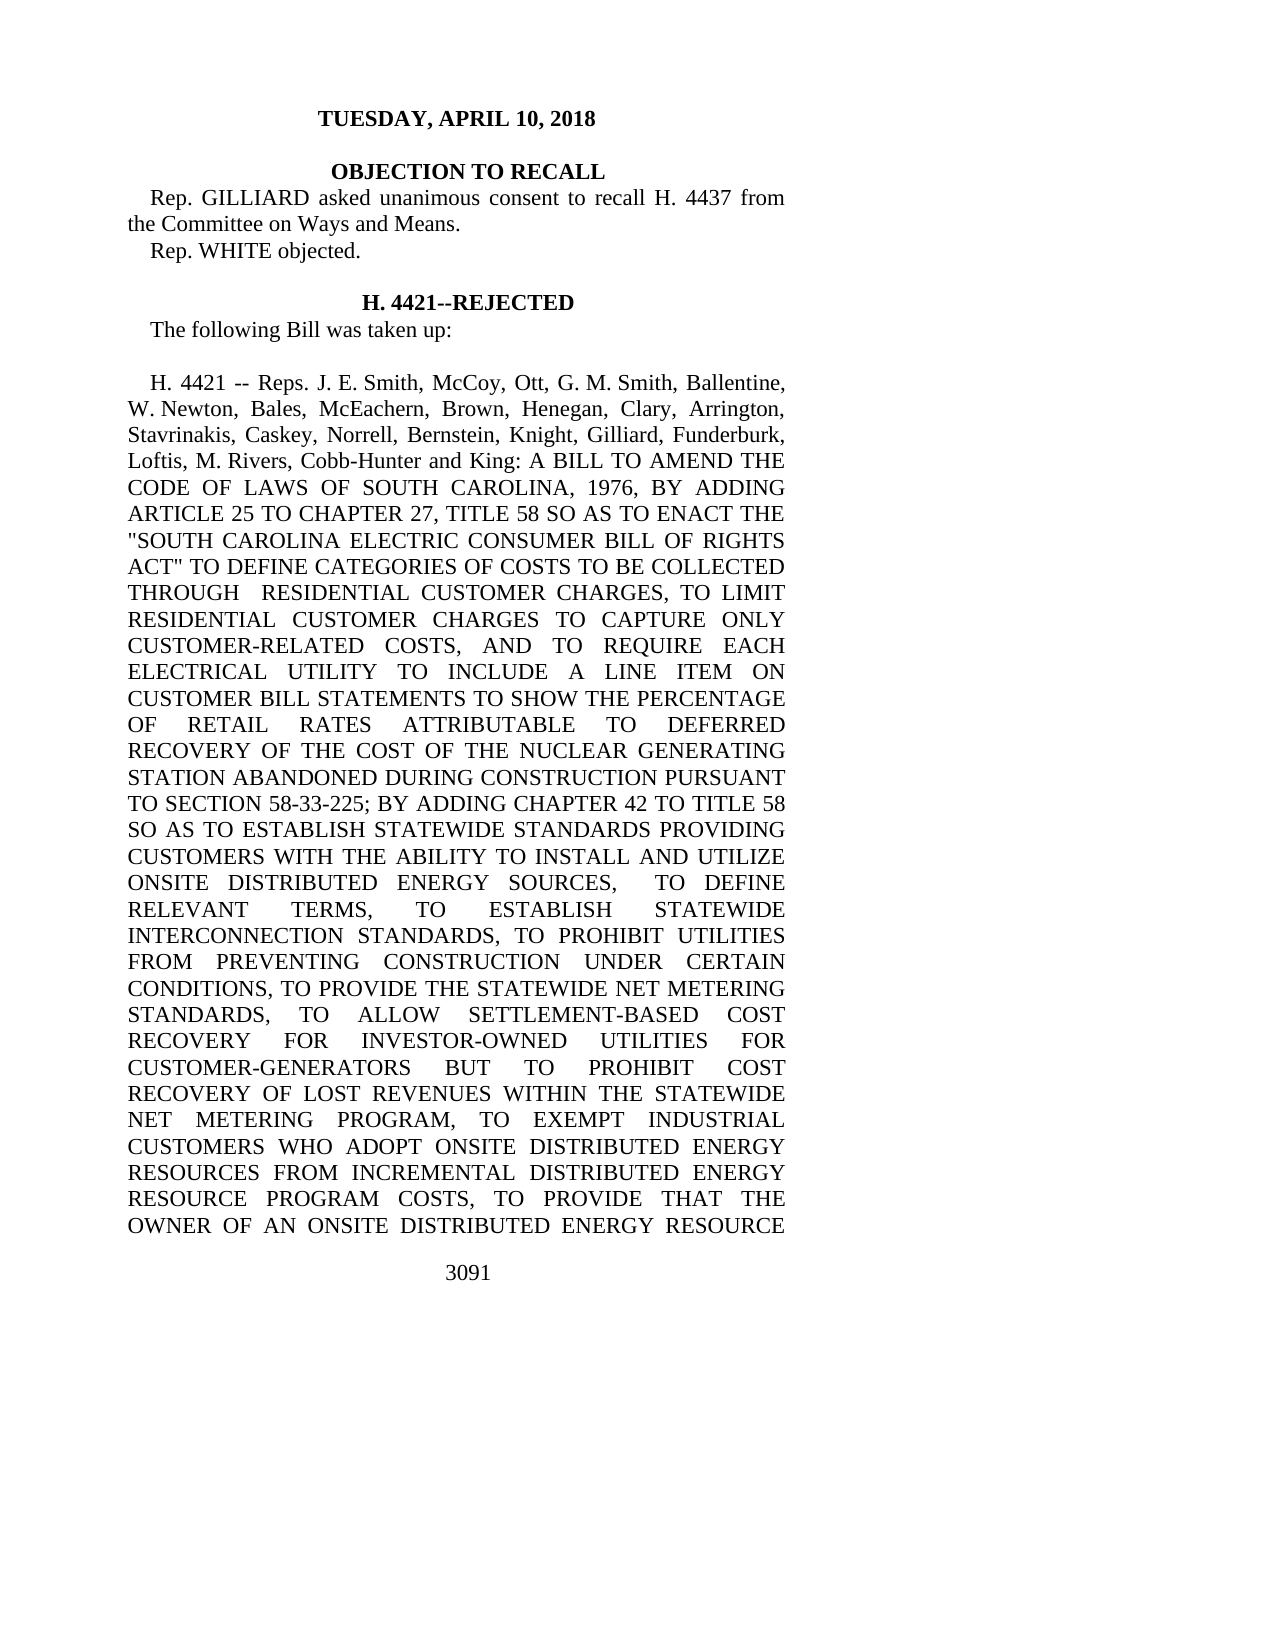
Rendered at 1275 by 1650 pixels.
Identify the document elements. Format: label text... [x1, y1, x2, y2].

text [127, 368, 786, 1238]
text Rep. WHITE objected. [127, 237, 786, 263]
text H. 4421--REJECTED [127, 289, 786, 316]
text OBJECTION TO RECALL [127, 158, 786, 184]
text The following Bill was taken up: [127, 316, 786, 342]
text Rep. GILLIARD asked unanimous consent to recall H. 4437 from the Committee on Ways and Means. [127, 184, 786, 237]
